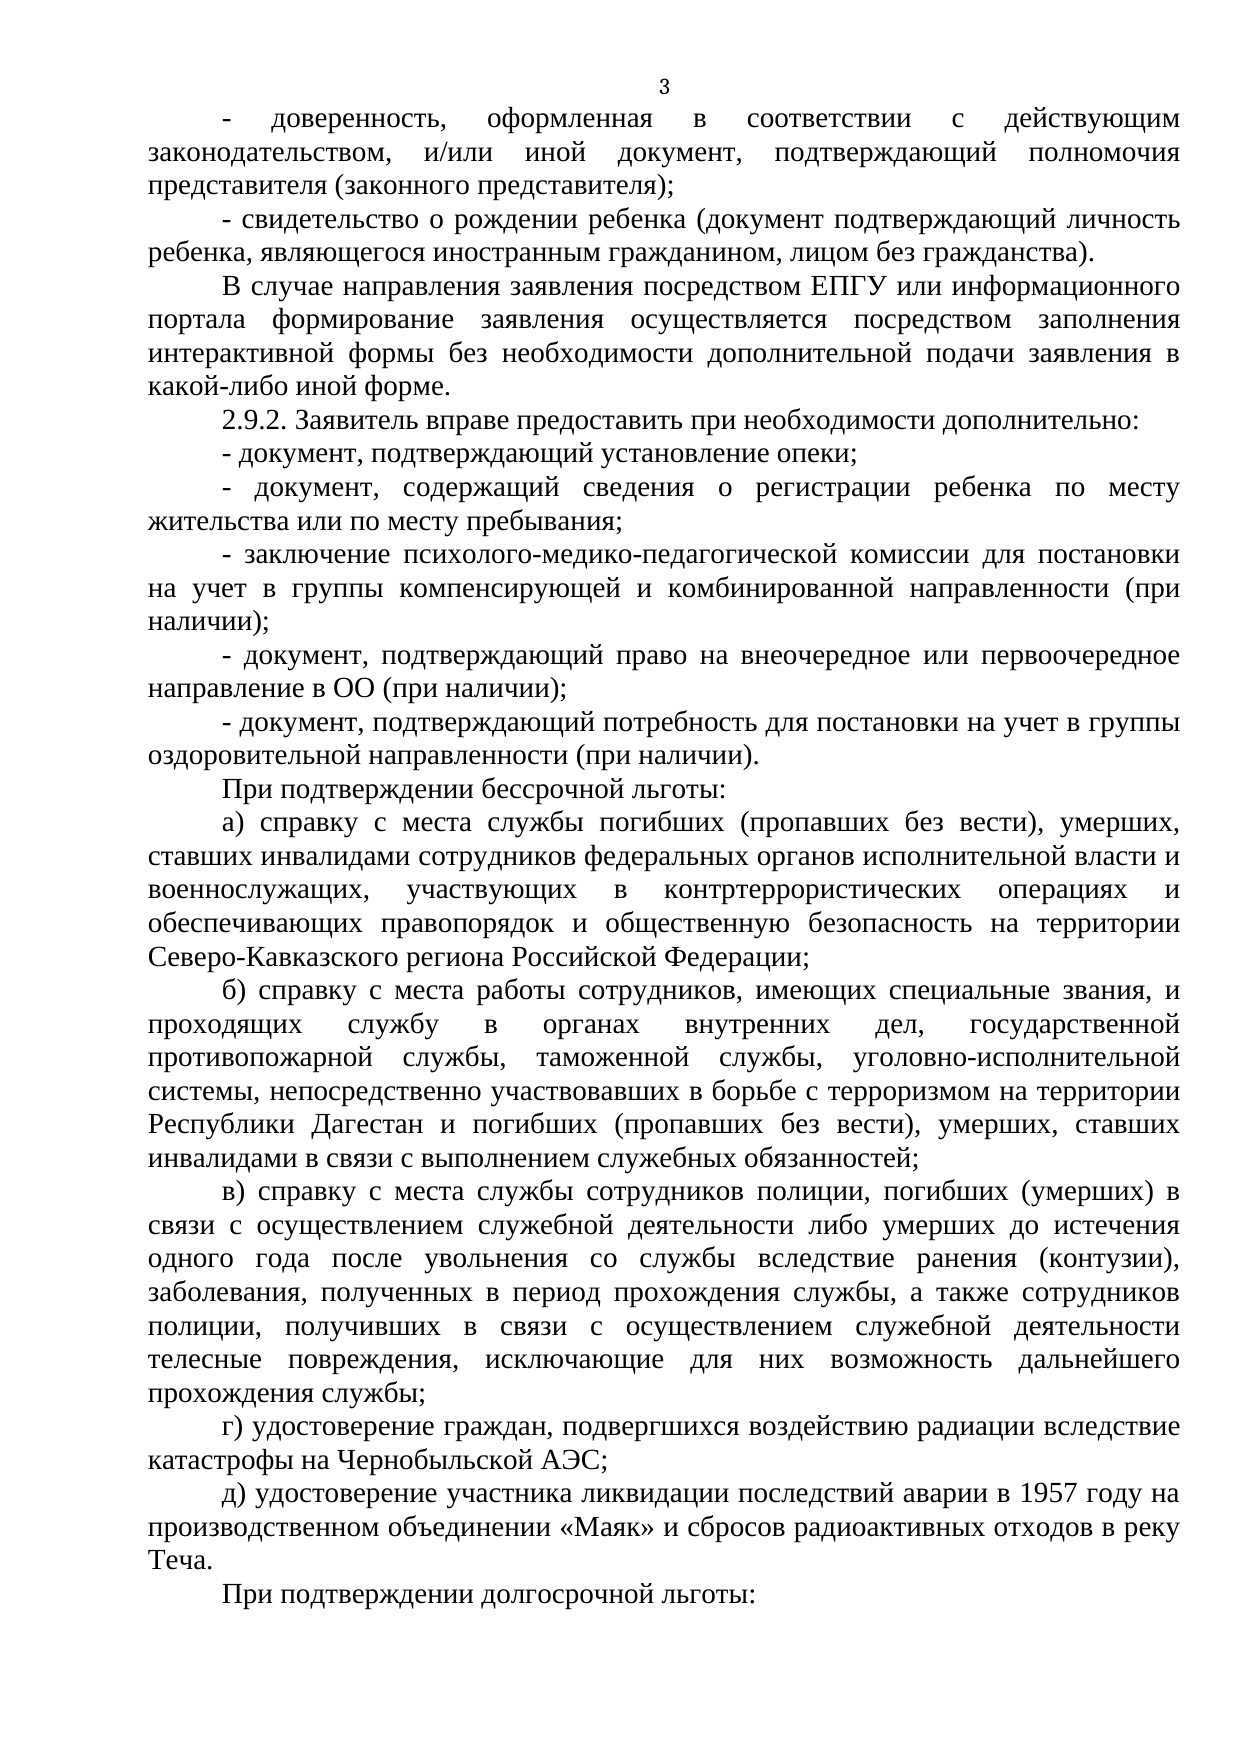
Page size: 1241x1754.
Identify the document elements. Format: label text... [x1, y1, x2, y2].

text - свидетельство о рождении ребенка (документ подтверждающий личность ребенка, являющегося иностранным гражданином, лицом без гражданства). [148, 201, 1181, 268]
text - документ, подтверждающий установление опеки; [148, 436, 1181, 469]
text а) справку с места службы погибших (пропавших без вести), умерших, ставших инвалидами сотрудников федеральных органов исполнительной власти и военнослужащих, участвующих в контртеррористических операциях и обеспечивающих правопорядок и общественную безопасность на территории Северо-Кавказского региона Российской Федерации; [148, 804, 1181, 972]
text б) справку с места работы сотрудников, имеющих специальные звания, и проходящих службу в органах внутренних дел, государственной противопожарной службы, таможенной службы, уголовно-исполнительной системы, непосредственно участвовавших в борьбе с терроризмом на территории Республики Дагестан и погибших (пропавших без вести), умерших, ставших инвалидами в связи с выполнением служебных обязанностей; [148, 972, 1181, 1173]
text 2.9.2. Заявитель вправе предоставить при необходимости дополнительно: [148, 402, 1181, 436]
text в) справку с места службы сотрудников полиции, погибших (умерших) в связи с осуществлением служебной деятельности либо умерших до истечения одного года после увольнения со службы вследствие ранения (контузии), заболевания, полученных в период прохождения службы, а также сотрудников полиции, получивших в связи с осуществлением служебной деятельности телесные повреждения, исключающие для них возможность дальнейшего прохождения службы; [148, 1173, 1181, 1408]
text - документ, подтверждающий потребность для постановки на учет в группы оздоровительной направленности (при наличии). [148, 704, 1181, 771]
text - доверенность, оформленная в соответствии с действующим законодательством, и/или иной документ, подтверждающий полномочия представителя (законного представителя); [148, 100, 1181, 201]
text При подтверждении долгосрочной льготы: [148, 1576, 1181, 1609]
text - документ, подтверждающий право на внеочередное или первоочередное направление в ОО (при наличии); [148, 637, 1181, 704]
text - заключение психолого-медико-педагогической комиссии для постановки на учет в группы компенсирующей и комбинированной направленности (при наличии); [148, 536, 1181, 637]
text При подтверждении бессрочной льготы: [148, 771, 1181, 804]
text г) удостоверение граждан, подвергшихся воздействию радиации вследствие катастрофы на Чернобыльской АЭС; [148, 1408, 1181, 1475]
text - документ, содержащий сведения о регистрации ребенка по месту жительства или по месту пребывания; [148, 469, 1181, 536]
text В случае направления заявления посредством ЕПГУ или информационного портала формирование заявления осуществляется посредством заполнения интерактивной формы без необходимости дополнительной подачи заявления в какой-либо иной форме. [148, 268, 1181, 402]
text д) удостоверение участника ликвидации последствий аварии в 1957 году на производственном объединении «Маяк» и сбросов радиоактивных отходов в реку Теча. [148, 1475, 1181, 1576]
